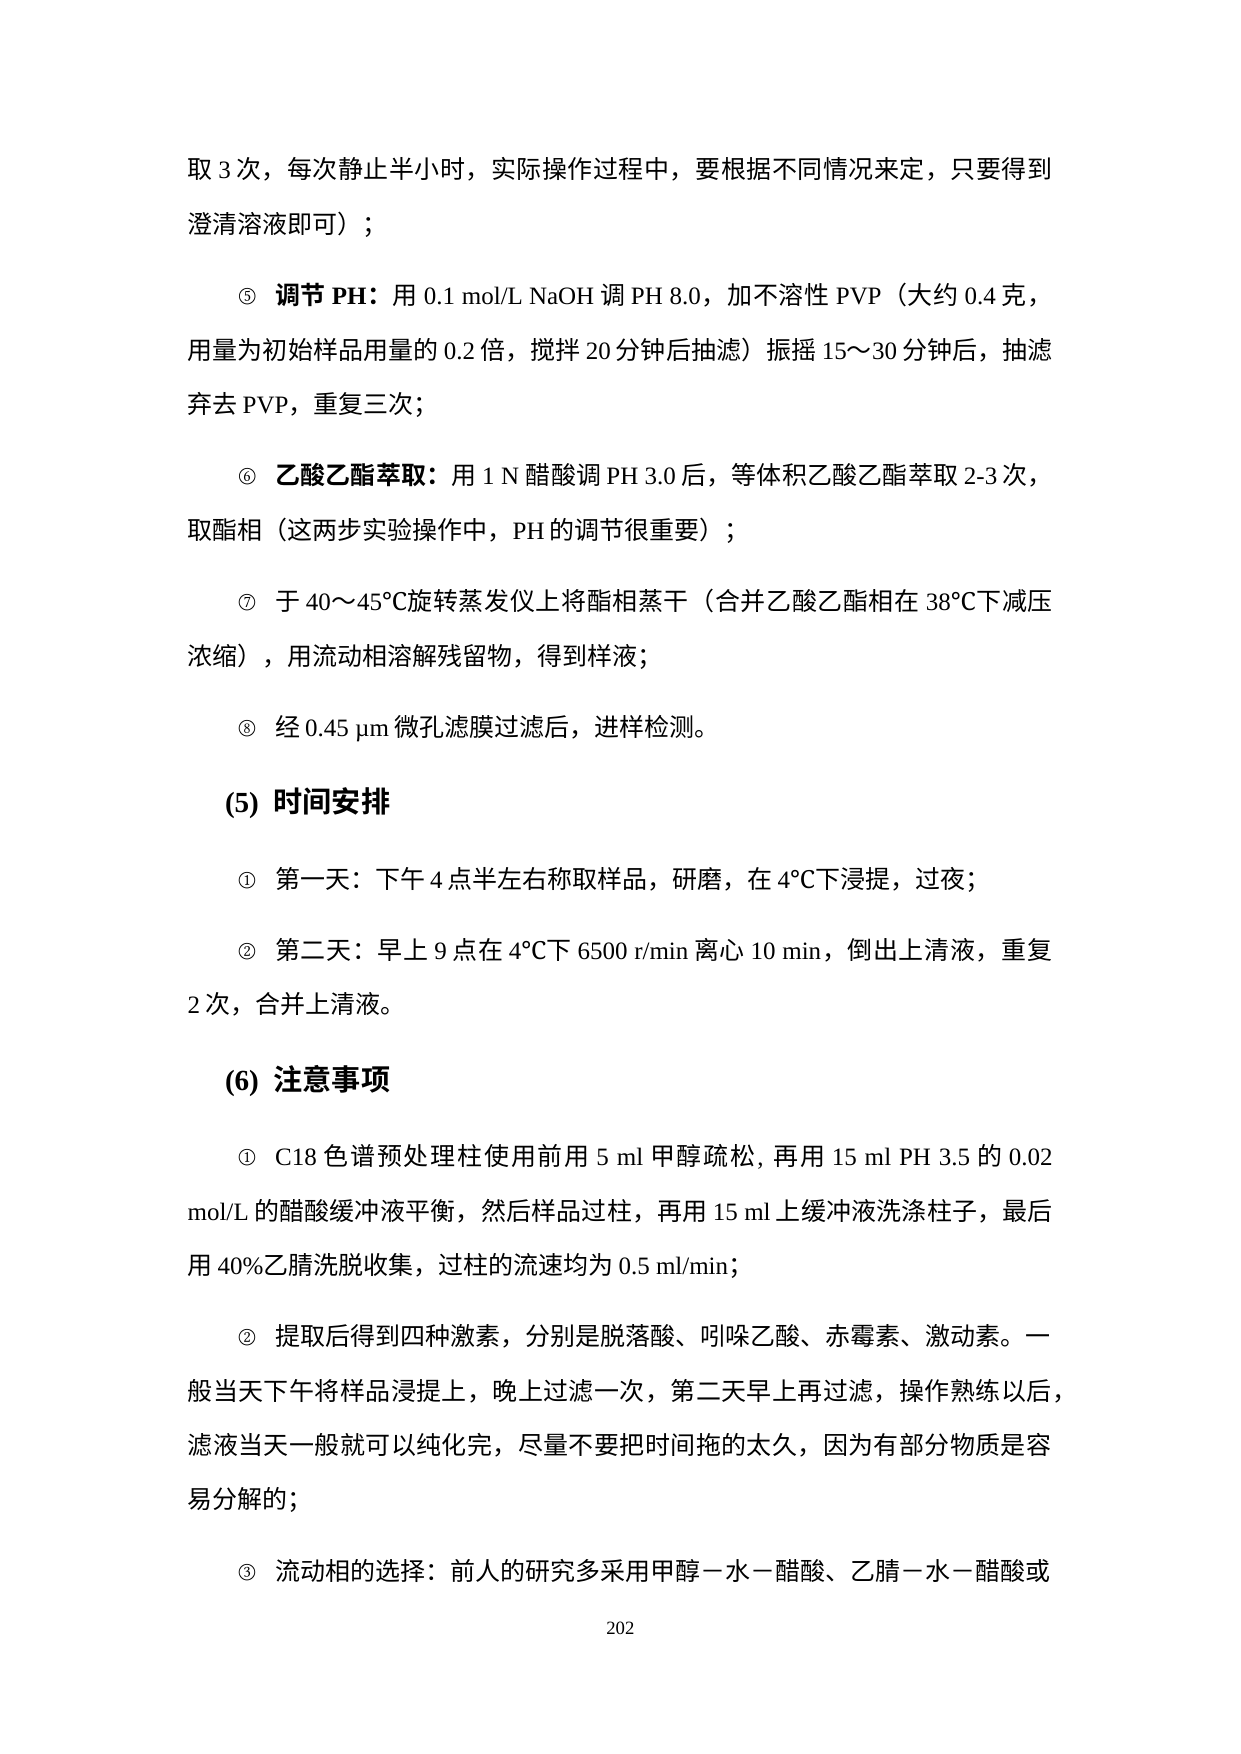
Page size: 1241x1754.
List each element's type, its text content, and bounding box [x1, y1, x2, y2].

list 乙酸乙酯萃取：用1 N 醋酸调PH 3.0后，等体积乙酸乙酯萃取2-3次，取酯相（这两步实验操作中，PH的调节很重要）； [187, 456, 1053, 546]
text (5) 时间安排 [225, 779, 1053, 821]
list 于40～45℃旋转蒸发仪上将酯相蒸干（合并乙酸乙酯相在38℃下减压浓缩），用流动相溶解残留物，得到样液； [187, 582, 1053, 672]
list 第二天：早上9点在4℃下6500 r/min离心10 min，倒出上清液，重复2次，合并上清液。 [187, 930, 1053, 1021]
list 调节PH：用0.1 mol/L NaOH调PH 8.0，加不溶性PVP（大约0.4克，用量为初始样品用量的0.2倍，搅拌20分钟后抽滤）振摇15～30分钟后，抽滤弃去PVP，重复三次； [187, 276, 1053, 421]
list 提取后得到四种激素，分别是脱落酸、吲哚乙酸、赤霉素、激动素。一般当天下午将样品浸提上，晚上过滤一次，第二天早上再过滤，操作熟练以后，滤液当天一般就可以纯化完，尽量不要把时间拖的太久，因为有部分物质是容易分解的； [187, 1317, 1053, 1516]
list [187, 150, 1053, 241]
text (6) 注意事项 [225, 1056, 1053, 1098]
list 经0.45 µm微孔滤膜过滤后，进样检测。 [187, 707, 1053, 743]
list C18色谱预处理柱使用前用5 ml甲醇疏松, 再用15 ml PH 3.5的0.02 mol/L的醋酸缓冲液平衡，然后样品过柱，再用15 ml上缓冲液洗涤柱子，最后用40%乙腈洗脱收集，过柱的流速均为0.5 ml/min； [187, 1137, 1053, 1282]
list 第一天：下午4点半左右称取样品，研磨，在4℃下浸提，过夜； [187, 859, 1053, 895]
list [187, 1551, 1053, 1587]
